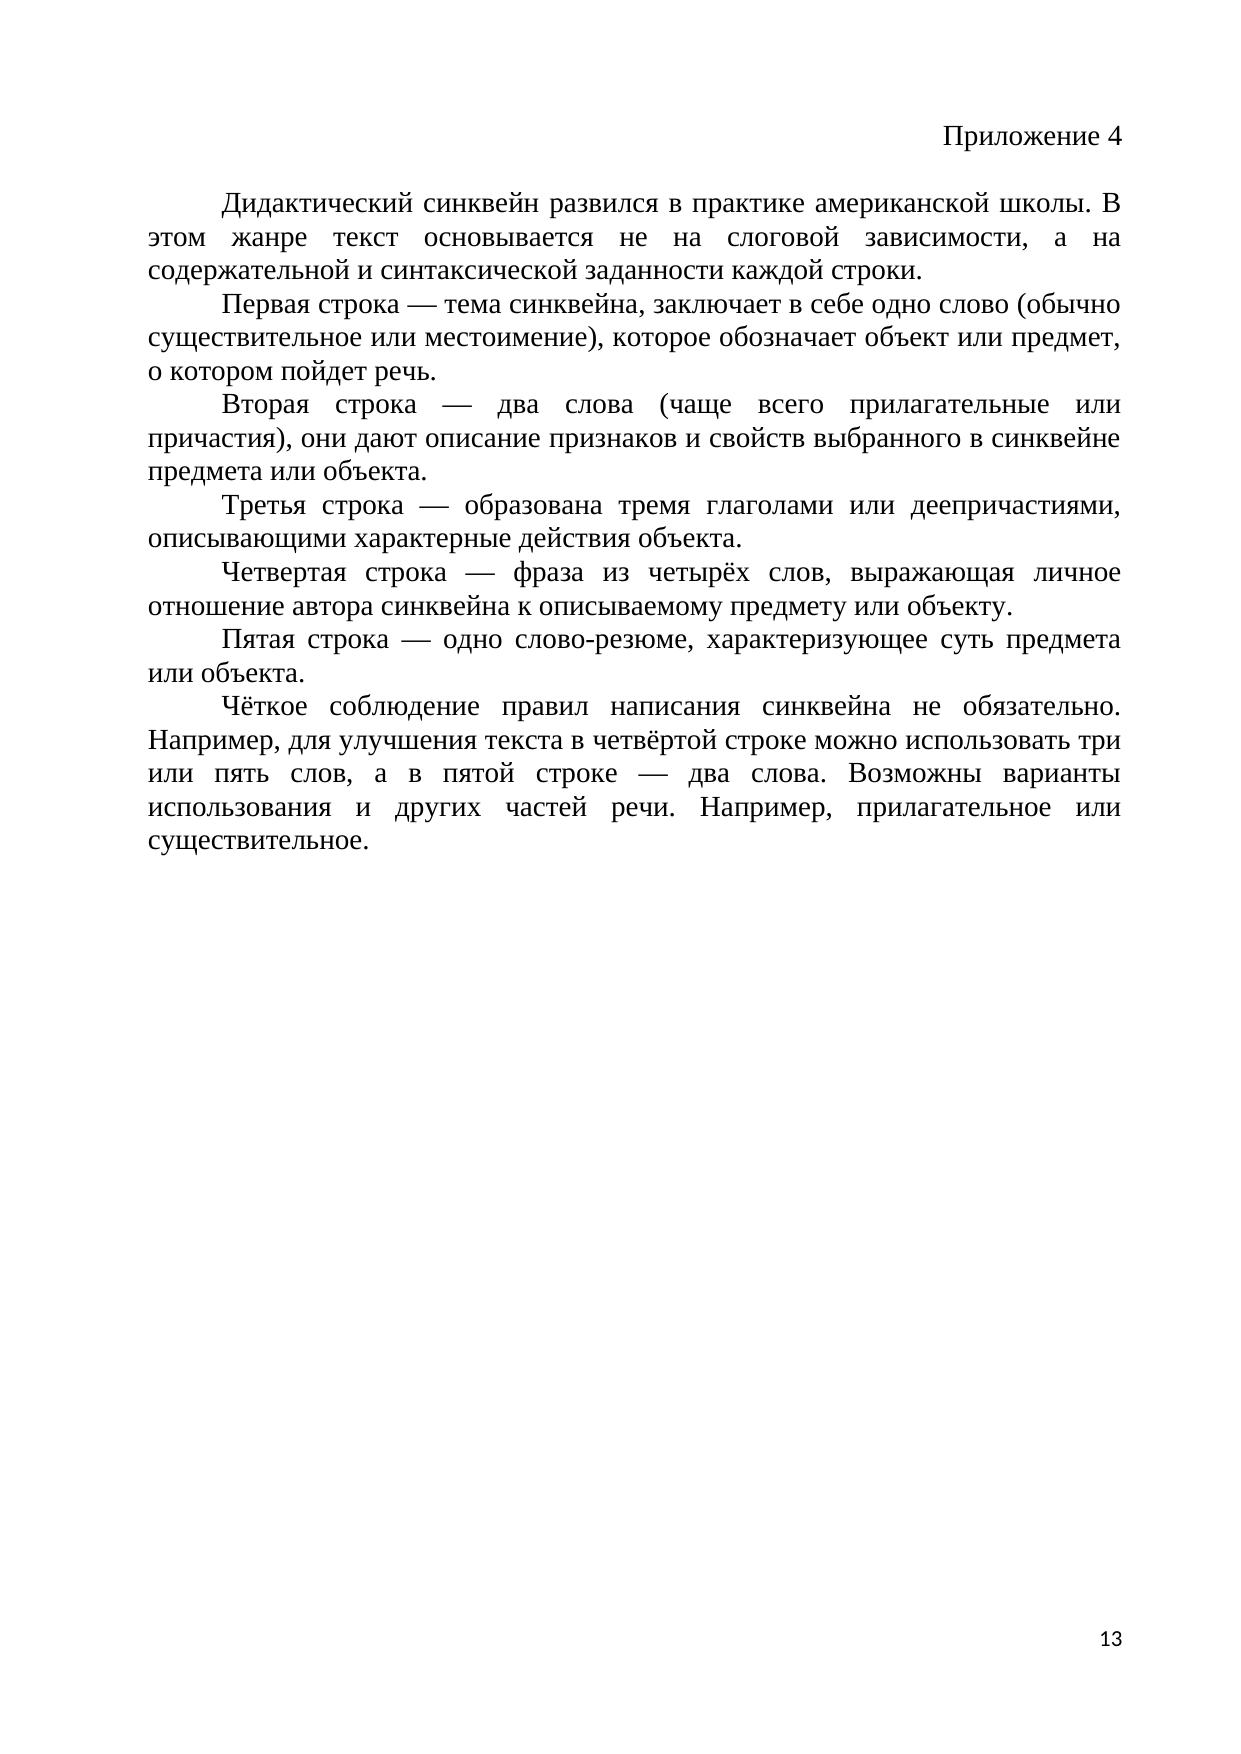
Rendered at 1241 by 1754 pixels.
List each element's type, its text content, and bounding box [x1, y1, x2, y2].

text Дидактический синквейн развился в практике американской школы. В этом жанре текст основывается не на слоговой зависимости, а на содержательной и синтаксической заданности каждой строки. [148, 185, 1122, 286]
text Приложение 4 [148, 118, 1122, 152]
text Четвертая строка — фраза из четырёх слов, выражающая личное отношение автора синквейна к описываемому предмету или объекту. [148, 554, 1122, 621]
text Третья строка — образована тремя глаголами или деепричастиями, описывающими характерные действия объекта. [148, 487, 1122, 554]
text Чёткое соблюдение правил написания синквейна не обязательно. Например, для улучшения текста в четвёртой строке можно использовать три или пять слов, а в пятой строке — два слова. Возможны варианты использования и других частей речи. Например, прилагательное или существительное. [148, 688, 1122, 856]
text Первая строка — тема синквейна, заключает в себе одно слово (обычно существительное или местоимение), которое обозначает объект или предмет, о котором пойдет речь. [148, 286, 1122, 386]
text Вторая строка — два слова (чаще всего прилагательные или причастия), они дают описание признаков и свойств выбранного в синквейне предмета или объекта. [148, 386, 1122, 487]
text Пятая строка — одно слово-резюме, характеризующее суть предмета или объекта. [148, 621, 1122, 688]
